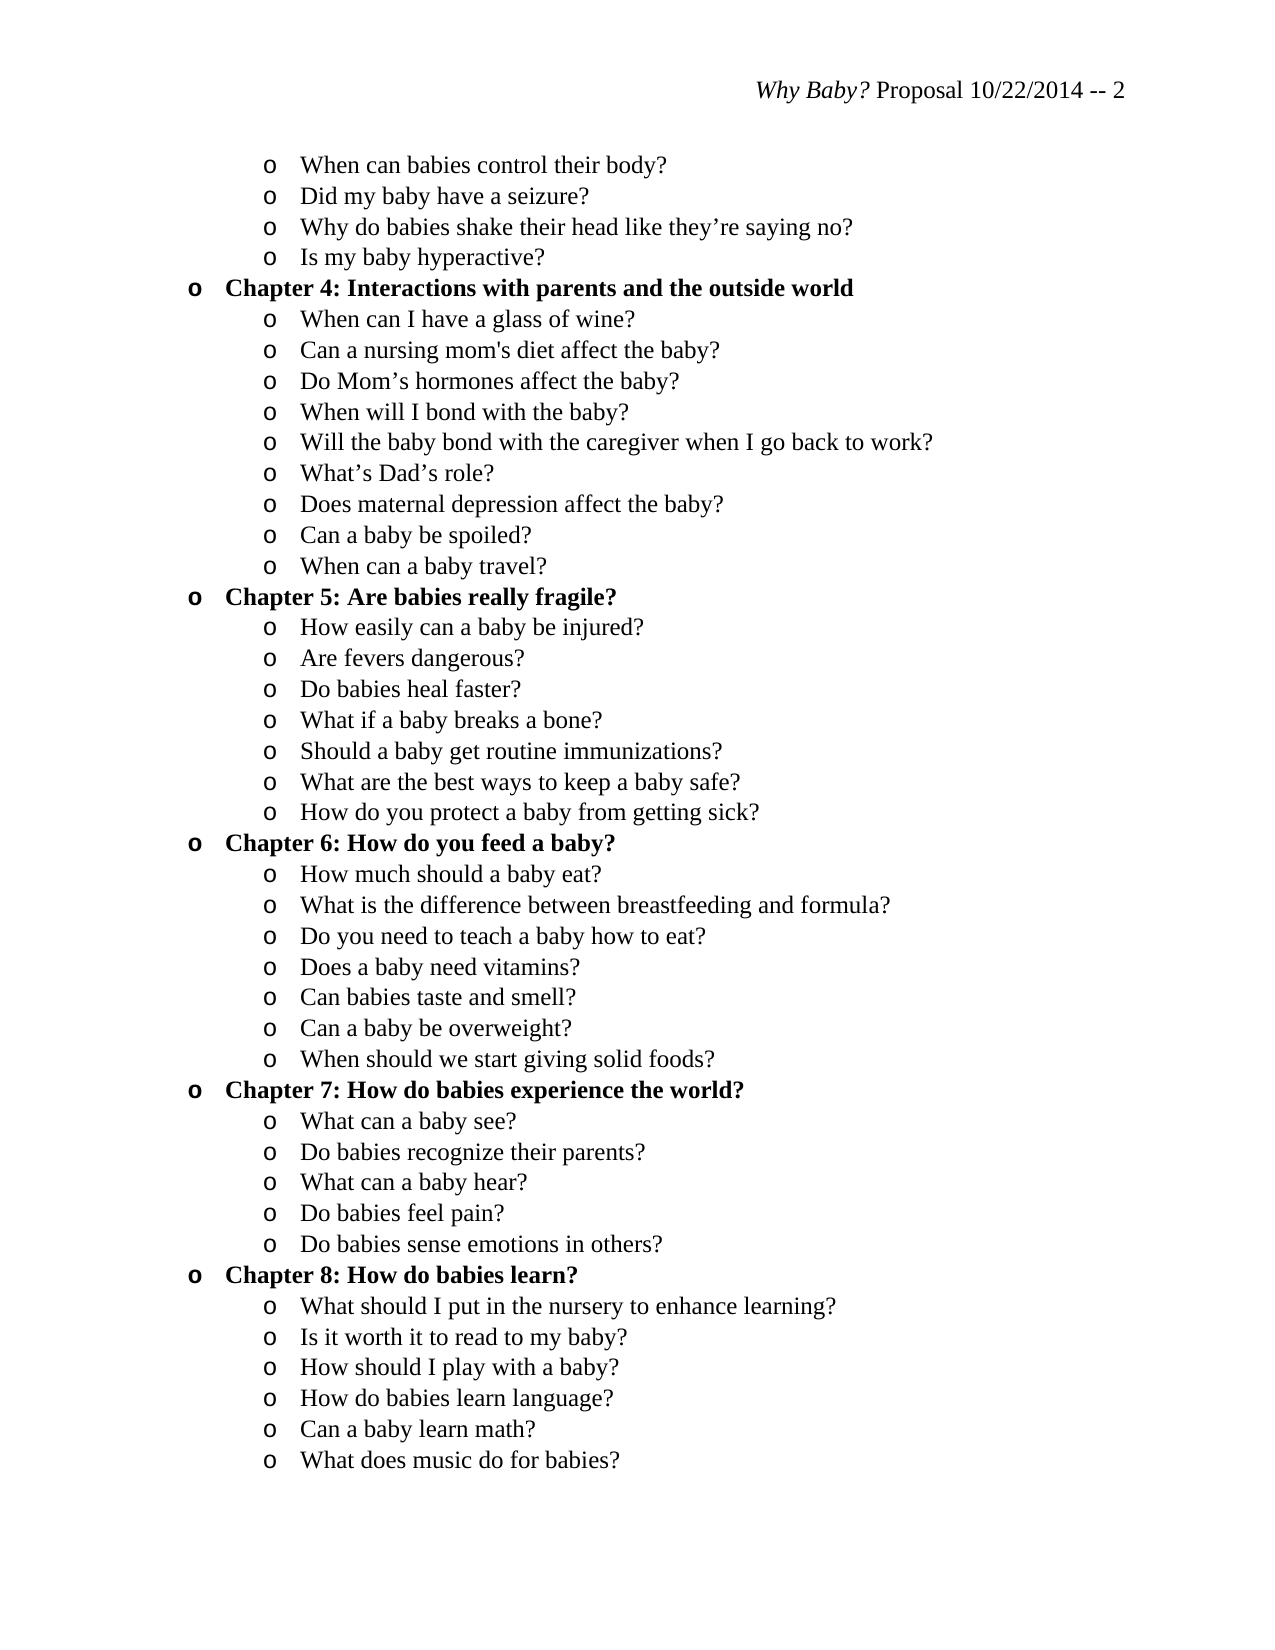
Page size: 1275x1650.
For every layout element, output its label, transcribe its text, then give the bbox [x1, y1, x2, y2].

list Why do babies shake their head like they’re saying no? [262, 212, 1125, 242]
list What if a baby breaks a bone? [262, 705, 1125, 736]
list How do babies learn language? [262, 1383, 1125, 1414]
list When can a baby travel? [262, 551, 1125, 582]
list Chapter 4: Interactions with parents and the outside world [187, 273, 1125, 304]
list Can a baby be overweight? [262, 1013, 1125, 1044]
list What should I put in the nursery to enhance learning? [262, 1291, 1125, 1322]
list How should I play with a baby? [262, 1352, 1125, 1383]
list Chapter 8: How do babies learn? [187, 1260, 1125, 1291]
list Chapter 7: How do babies experience the world? [187, 1075, 1125, 1106]
list Do babies heal faster? [262, 674, 1125, 705]
list Are fevers dangerous? [262, 643, 1125, 674]
list When will I bond with the baby? [262, 397, 1125, 427]
list Do Mom’s hormones affect the baby? [262, 366, 1125, 397]
list Does maternal depression affect the baby? [262, 489, 1125, 520]
list What can a baby hear? [262, 1167, 1125, 1198]
list Can a baby learn math? [262, 1414, 1125, 1445]
list Does a baby need vitamins? [262, 952, 1125, 982]
list How do you protect a baby from getting sick? [262, 797, 1125, 828]
list Chapter 5: Are babies really fragile? [187, 582, 1125, 612]
list Do babies feel pain? [262, 1198, 1125, 1229]
list What is the difference between breastfeeding and formula? [262, 890, 1125, 921]
list When should we start giving solid foods? [262, 1044, 1125, 1075]
list Should a baby get routine immunizations? [262, 736, 1125, 767]
list Do babies sense emotions in others? [262, 1229, 1125, 1260]
list Can babies taste and smell? [262, 982, 1125, 1013]
list How much should a baby eat? [262, 859, 1125, 890]
list Can a baby be spoiled? [262, 520, 1125, 551]
list How easily can a baby be injured? [262, 612, 1125, 643]
list Will the baby bond with the caregiver when I go back to work? [262, 427, 1125, 458]
list Chapter 6: How do you feed a baby? [187, 828, 1125, 859]
list Do babies recognize their parents? [262, 1137, 1125, 1167]
list What does music do for babies? [262, 1445, 1125, 1476]
list When can babies control their body? [262, 150, 1125, 181]
list What are the best ways to keep a baby safe? [262, 767, 1125, 797]
list Did my baby have a seizure? [262, 181, 1125, 212]
list Is it worth it to read to my baby? [262, 1322, 1125, 1352]
list Is my baby hyperactive? [262, 242, 1125, 273]
list What can a baby see? [262, 1106, 1125, 1137]
list What’s Dad’s role? [262, 458, 1125, 489]
list Do you need to teach a baby how to eat? [262, 921, 1125, 952]
list Can a nursing mom's diet affect the baby? [262, 335, 1125, 366]
list When can I have a glass of wine? [262, 304, 1125, 335]
